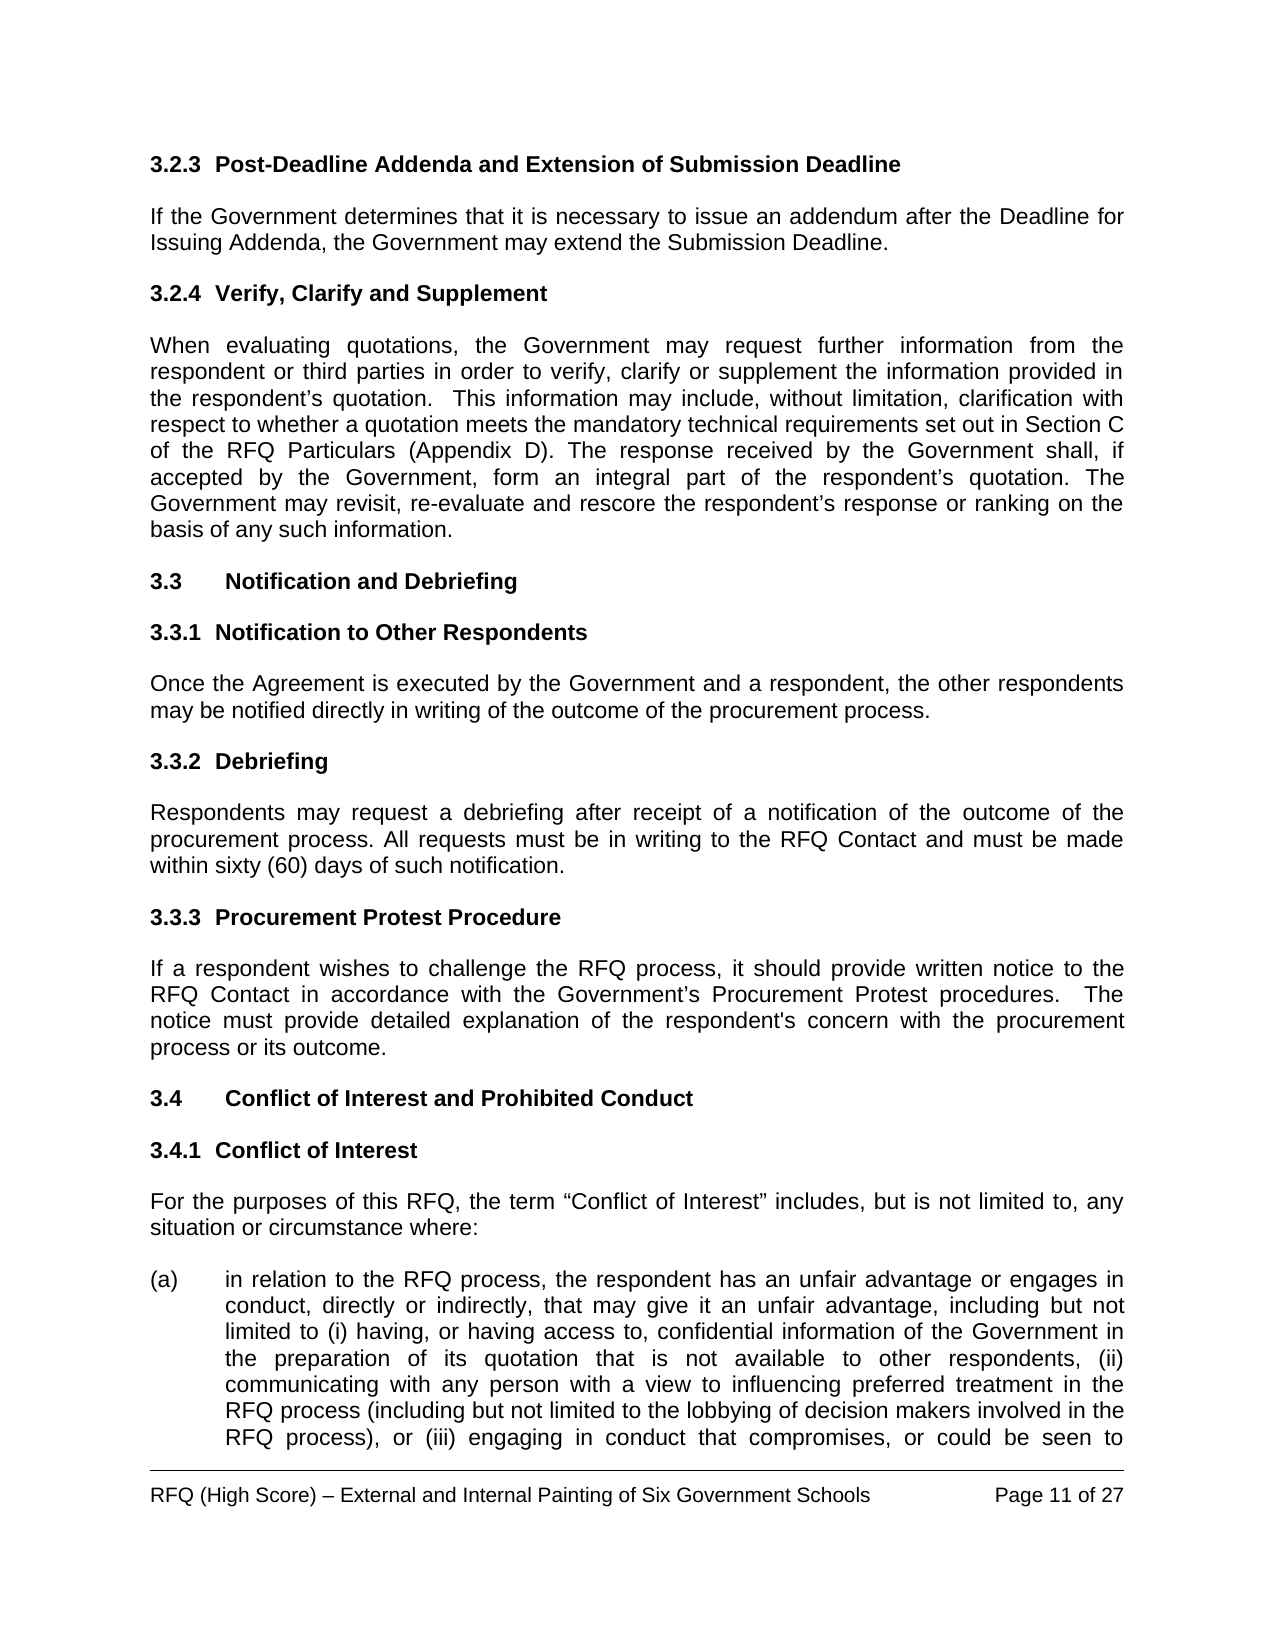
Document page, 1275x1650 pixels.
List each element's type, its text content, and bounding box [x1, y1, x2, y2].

text If a respondent wishes to challenge the RFQ process, it should provide written notice to the RFQ Contact in accordance with the Government’s Procurement Protest procedures. The notice must provide detailed explanation of the respondent's concern with the procurement process or its outcome. [150, 955, 1125, 1060]
subtitle 3.3.3 Procurement Protest Procedure [150, 903, 1125, 930]
subtitle 3.3 Notification and Debriefing [150, 568, 1125, 594]
subtitle 3.2.4 Verify, Clarify and Supplement [150, 280, 1125, 307]
text Respondents may request a debriefing after receipt of a notification of the outcome of the procurement process. All requests must be in writing to the RFQ Contact and must be made within sixty (60) days of such notification. [150, 799, 1125, 878]
subtitle 3.4.1 Conflict of Interest [150, 1137, 1125, 1163]
subtitle 3.3.1 Notification to Other Respondents [150, 619, 1125, 645]
text For the purposes of this RFQ, the term “Conflict of Interest” includes, but is not limited to, any situation or circumstance where: [150, 1188, 1125, 1241]
subtitle 3.3.2 Debriefing [150, 748, 1125, 774]
subtitle 3.4 Conflict of Interest and Prohibited Conduct [150, 1085, 1125, 1112]
text When evaluating quotations, the Government may request further information from the respondent or third parties in order to verify, clarify or supplement the information provided in the respondent’s quotation. This information may include, without limitation, clarification with respect to whether a quotation meets the mandatory technical requirements set out in Section C of the RFQ Particulars (Appendix D). The response received by the Government shall, if accepted by the Government, form an integral part of the respondent’s quotation. The Government may revisit, re-evaluate and rescore the respondent’s response or ranking on the basis of any such information. [150, 332, 1125, 543]
subtitle Once the Agreement is executed by the Government and a respondent, the other respondents may be notified directly in writing of the outcome of the procurement process. [150, 670, 1125, 723]
subtitle 3.2.3 Post-Deadline Addenda and Extension of Submission Deadline [150, 151, 1125, 178]
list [150, 1266, 1125, 1450]
text If the Government determines that it is necessary to issue an addendum after the Deadline for Issuing Addenda, the Government may extend the Submission Deadline. [150, 203, 1125, 255]
